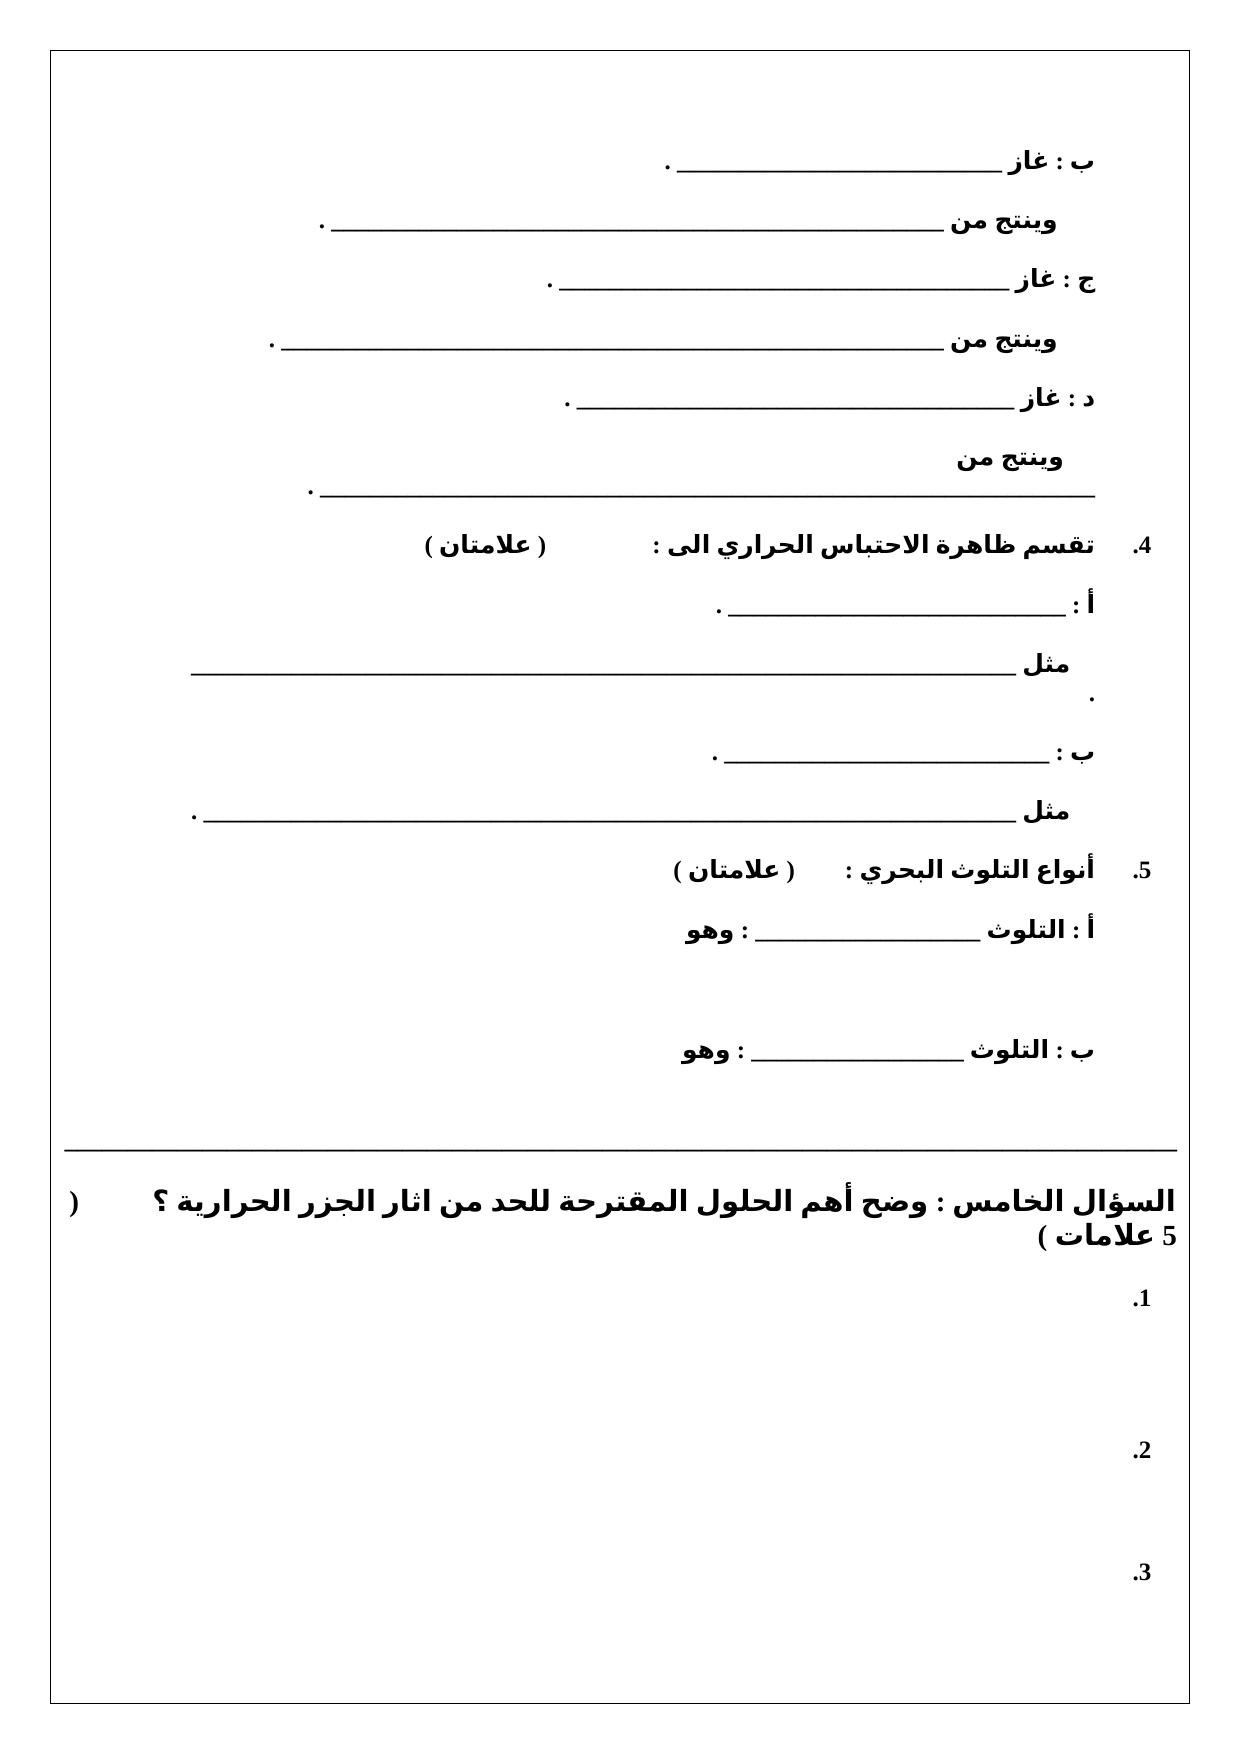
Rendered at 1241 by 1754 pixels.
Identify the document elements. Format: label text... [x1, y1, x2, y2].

text أ : التلوث __________________ : وهو [187, 915, 1132, 943]
text _________________________________________________________________________________________ [54, 1125, 1177, 1154]
list تقسم ظاهرة الاحتباس الحراري الى : ( علامتان ) [187, 530, 1132, 559]
text ب : غاز __________________________ . [187, 146, 1132, 175]
text ب : __________________________ . [187, 737, 1132, 766]
text أ : ___________________________ . [187, 590, 1132, 618]
list وينتج من _____________________________________________________ . [187, 324, 1095, 353]
list مثل __________________________________________________________________ . [187, 649, 1095, 706]
list مثل _________________________________________________________________ . [187, 796, 1095, 825]
list وينتج من _________________________________________________ . [187, 205, 1095, 234]
text ج : غاز ____________________________________ . [187, 264, 1132, 293]
text السؤال الخامس : وضح أهم الحلول المقترحة للحد من اثار الجزر الحرارية ؟ ( 5 علامات ) [54, 1184, 1177, 1251]
text د : غاز ___________________________________ . [187, 383, 1132, 412]
list أنواع التلوث البحري : ( علامتان ) [187, 856, 1132, 884]
list وينتج من ______________________________________________________________ . [187, 442, 1095, 500]
text ب : التلوث _________________ : وهو [187, 1035, 1132, 1064]
